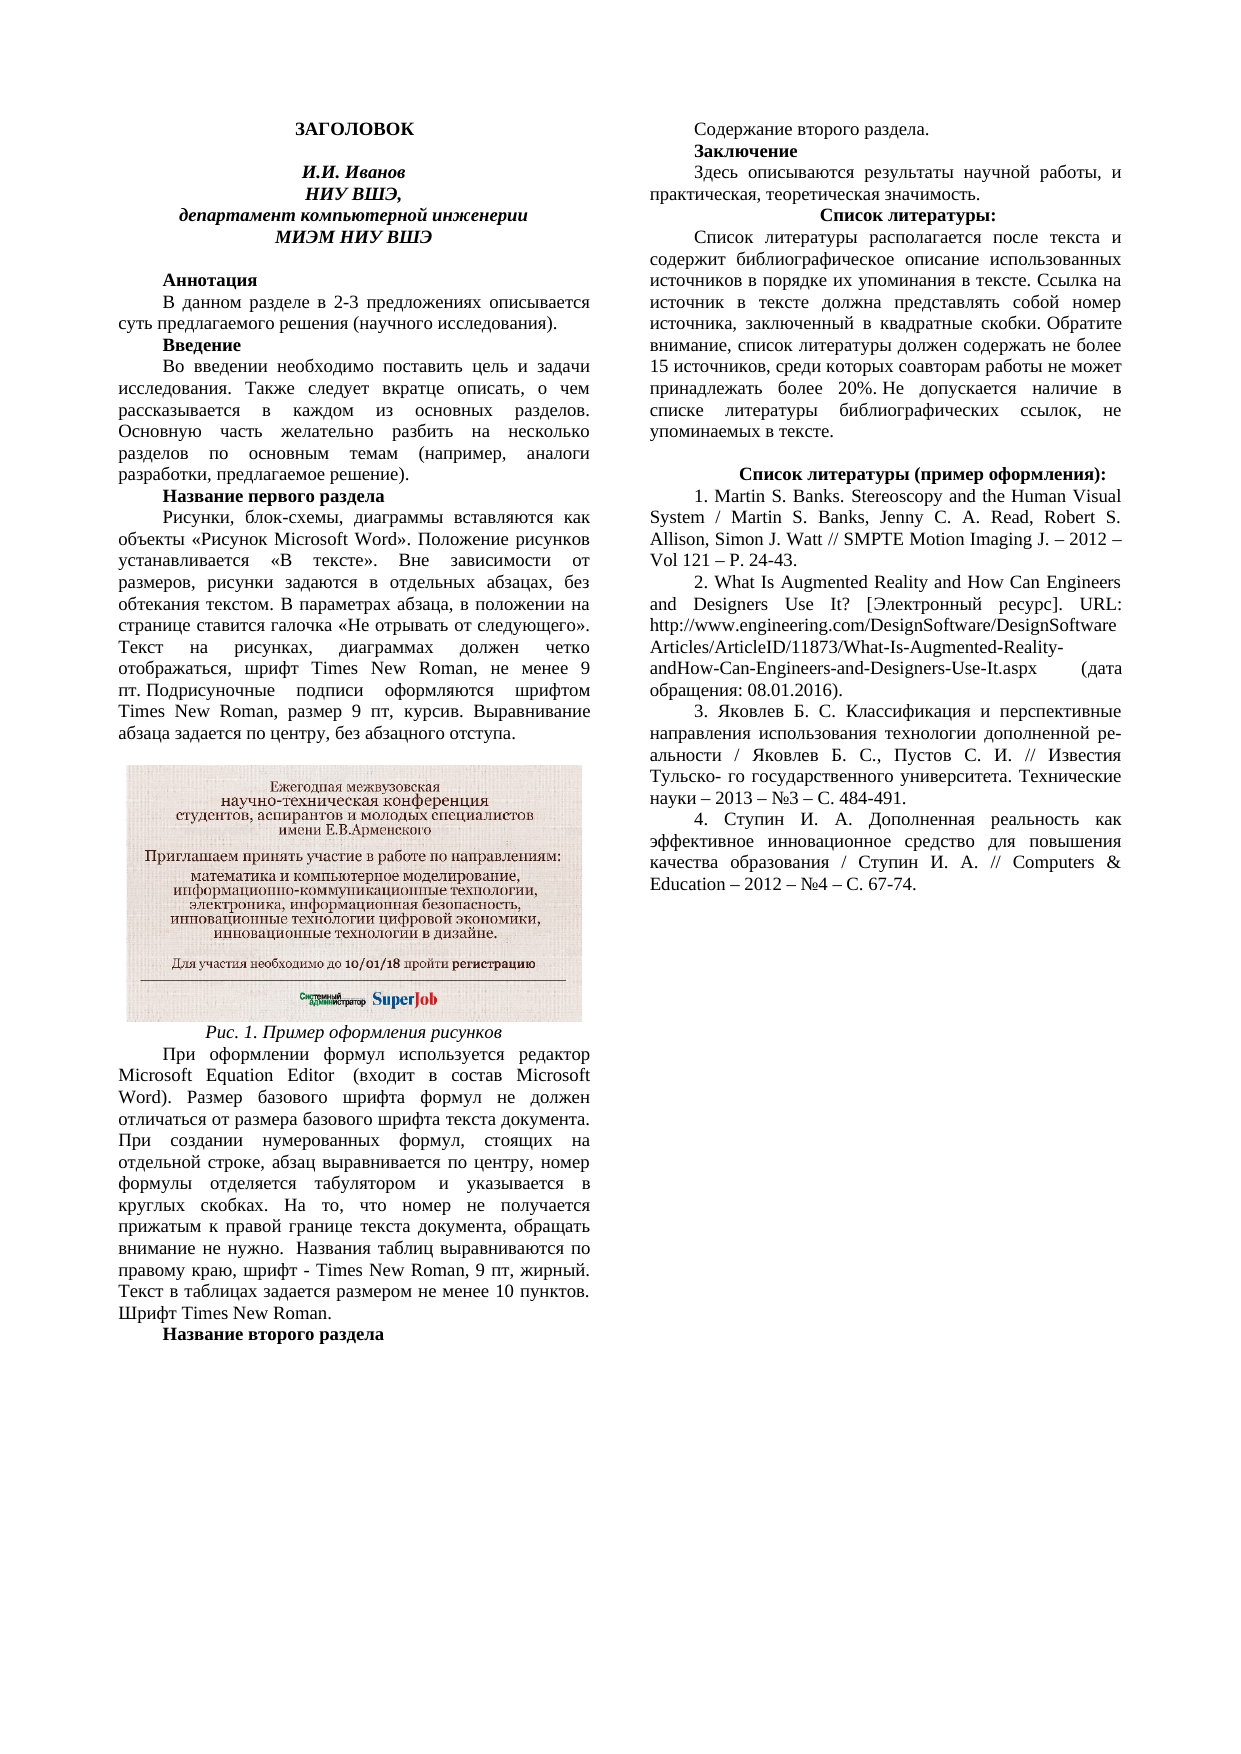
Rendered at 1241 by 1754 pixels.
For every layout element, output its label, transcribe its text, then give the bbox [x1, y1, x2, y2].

text Список литературы располагается после текста и содержит библиографическое описание использованных источников в порядке их упоминания в тексте. Ссылка на источник в тексте должна представлять собой номер источника, заключенный в квадратные скобки. Обратите внимание, список литературы должен содержать не более 15 источников, среди которых соавторам работы не может принадлежать более 20%. Не допускается наличие в списке литературы библиографических ссылок, не упоминаемых в тексте. [649, 226, 1122, 442]
text Заключение [649, 140, 1122, 161]
text При оформлении формул используется редактор Microsoft Equation Editor (входит в состав Microsoft Word). Размер базового шрифта формул не должен отличаться от размера базового шрифта текста документа. При создании нумерованных формул, стоящих на отдельной строке, абзац выравнивается по центру, номер формулы отделяется табулятором и указывается в круглых скобках. На то, что номер не получается прижатым к правой границе текста документа, обращать внимание не нужно. Названия таблиц выравниваются по правому краю, шрифт - Times New Roman, 9 пт, жирный. Текст в таблицах задается размером не менее 10 пунктов. Шрифт Times New Roman. [118, 1043, 591, 1323]
text ЗАГОЛОВОК [118, 118, 591, 140]
text МИЭМ НИУ ВШЭ [118, 226, 591, 247]
text 2. What Is Augmented Reality and How Can Engineers and Designers Use It? [Электронный ресурс]. URL: http://www.engineering.com/DesignSoftware/DesignSoftware Articles/ArticleID/11873/What-Is-Augmented-Reality-andHow-Can-Engineers-and-Designers-Use-It.aspx (дата обращения: 08.01.2016). [649, 571, 1122, 700]
text НИУ ВШЭ, [118, 183, 591, 204]
text Содержание второго раздела. [649, 118, 1122, 140]
text Название второго раздела [118, 1323, 591, 1345]
text Во введении необходимо поставить цель и задачи исследования. Также следует вкратце описать, о чем рассказывается в каждом из основных разделов. Основную часть желательно разбить на несколько разделов по основным темам (например, аналоги разработки, предлагаемое решение). [118, 355, 591, 485]
picture [126, 765, 583, 1022]
text 4. Ступин И. А. Дополненная реальность как эффективное инновационное средство для повышения качества образования / Ступин И. А. // Computers & Education – 2012 – №4 – С. 67-74. [649, 808, 1122, 894]
text Название первого раздела [118, 485, 591, 506]
text Список литературы: [649, 204, 1122, 226]
text В данном разделе в 2-3 предложениях описывается суть предлагаемого решения (научного исследования). [118, 291, 591, 334]
text 3. Яковлев Б. С. Классификация и перспективные направления использования технологии дополненной ре- альности / Яковлев Б. С., Пустов С. И. // Известия Тульско- го государственного университета. Технические науки – 2013 – №3 – С. 484-491. [649, 700, 1122, 808]
text Введение [118, 334, 591, 355]
text И.И. Иванов [118, 161, 591, 183]
text Аннотация [118, 269, 591, 291]
text Здесь описываются результаты научной работы, и практическая, теоретическая значимость. [649, 161, 1122, 204]
text Рисунки, блок-схемы, диаграммы вставляются как объекты «Рисунок Microsoft Word». Положение рисунков устанавливается «В тексте». Вне зависимости от размеров, рисунки задаются в отдельных абзацах, без обтекания текстом. В параметрах абзаца, в положении на странице ставится галочка «Не отрывать от следующего». Текст на рисунках, диаграммах должен четко отображаться, шрифт Times New Roman, не менее 9 пт. Подрисуночные подписи оформляются шрифтом Times New Roman, размер 9 пт, курсив. Выравнивание абзаца задается по центру, без абзацного отступа. [118, 506, 591, 743]
text Рис. 1. Пример оформления рисунков [118, 1021, 591, 1043]
text Список литературы (пример оформления): [649, 463, 1122, 485]
text 1. Martin S. Banks. Stereoscopy and the Human Visual System / Martin S. Banks, Jenny C. A. Read, Robert S. Allison, Simon J. Watt // SMPTE Motion Imaging J. – 2012 – Vol 121 – P. 24-43. [649, 485, 1122, 571]
text департамент компьютерной инженерии [118, 204, 591, 226]
